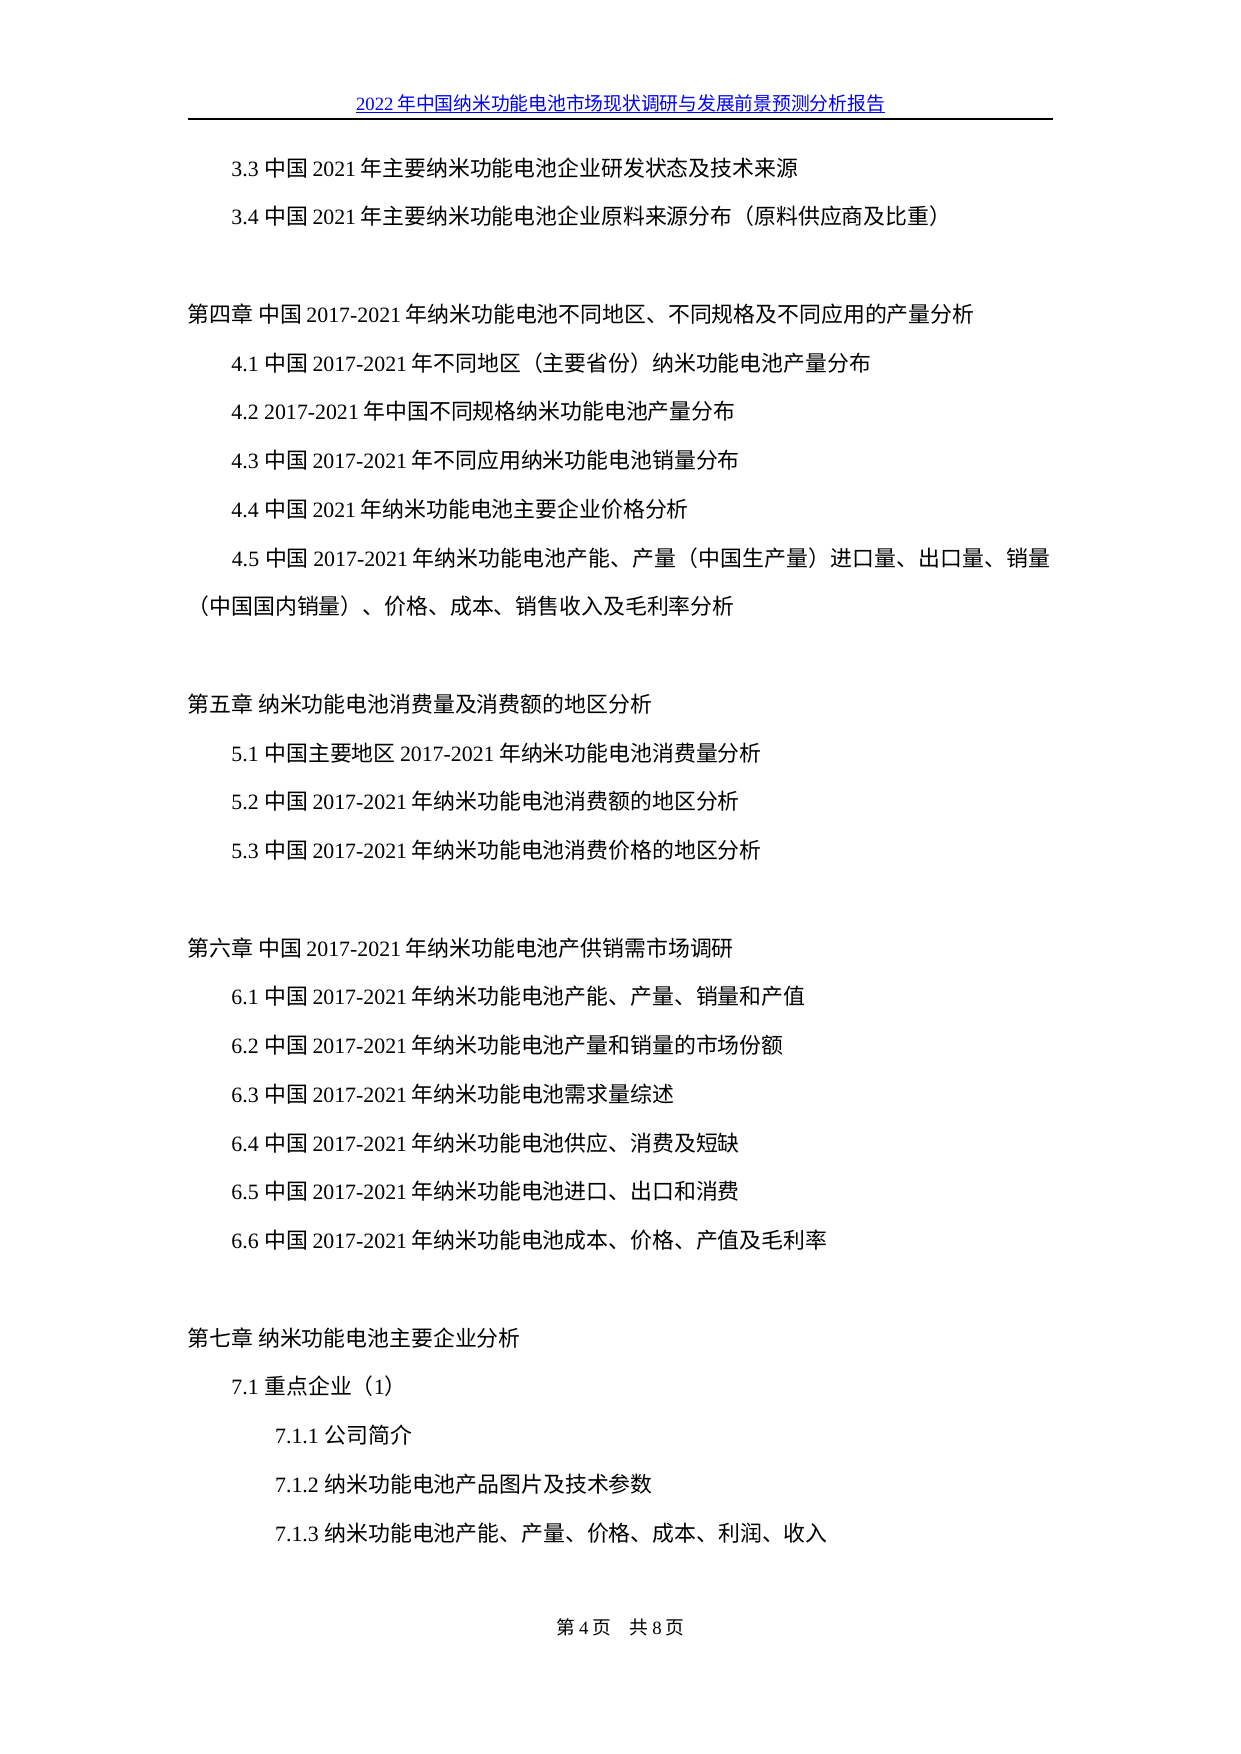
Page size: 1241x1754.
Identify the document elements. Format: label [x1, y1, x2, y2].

text [187, 150, 1053, 1548]
